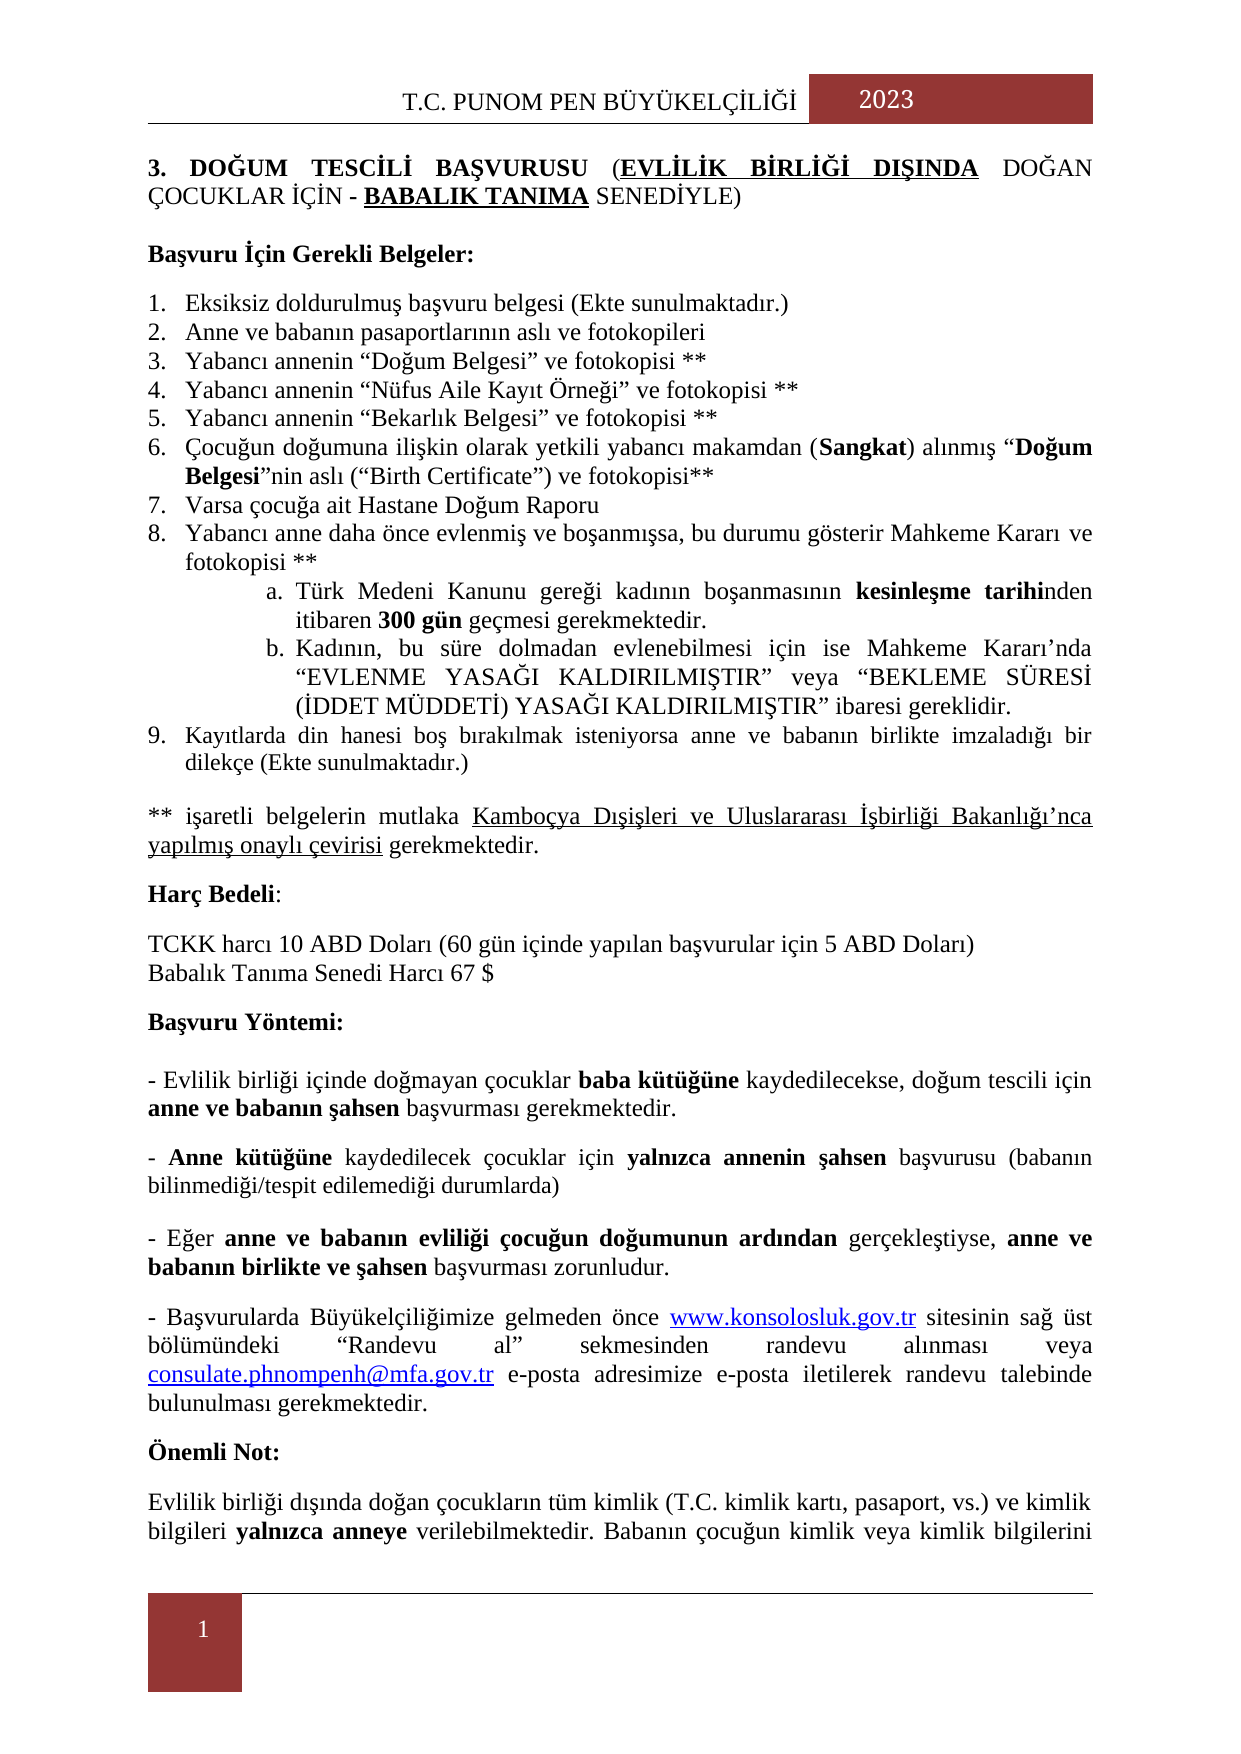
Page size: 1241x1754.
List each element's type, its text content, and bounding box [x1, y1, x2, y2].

text 3. DOĞUM TESCİLİ BAŞVURUSU (EVLİLİK BİRLİĞİ DIŞINDA DOĞAN ÇOCUKLAR İÇİN - BABALIK TANIMA SENEDİYLE) [148, 153, 1093, 210]
list Yabancı annenin “Doğum Belgesi” ve fotokopisi ** [148, 346, 1093, 375]
text ** işaretli belgelerin mutlaka Kamboçya Dışişleri ve Uluslararası İşbirliği Bakanlığı’nca yapılmış onaylı çevirisi gerekmektedir. [148, 801, 1093, 858]
list Yabancı annenin “Nüfus Aile Kayıt Örneği” ve fotokopisi ** [148, 375, 1093, 403]
text Önemli Not: [148, 1437, 1093, 1466]
list Varsa çocuğa ait Hastane Doğum Raporu [148, 490, 1093, 518]
text - Başvurularda Büyükelçiliğimize gelmeden önce www.konsolosluk.gov.tr sitesinin sağ üst bölümündeki “Randevu al” sekmesinden randevu alınması veya consulate.phnompenh@mfa.gov.tr e-posta adresimize e-posta iletilerek randevu talebinde bulunulması gerekmektedir. [148, 1302, 1093, 1417]
list Harç Bedeli: [148, 879, 1093, 908]
text Başvuru İçin Gerekli Belgeler: [148, 239, 1093, 268]
list Türk Medeni Kanunu gereği kadının boşanmasının kesinleşme tarihinden itibaren 300 gün geçmesi gerekmektedir. [266, 576, 1093, 633]
list Eksiksiz doldurulmuş başvuru belgesi (Ekte sunulmaktadır.) [148, 288, 1093, 317]
list Kadının, bu süre dolmadan evlenebilmesi için ise Mahkeme Kararı’nda “EVLENME YASAĞI KALDIRILMIŞTIR” veya “BEKLEME SÜRESİ (İDDET MÜDDETİ) YASAĞI KALDIRILMIŞTIR” ibaresi gereklidir. [266, 633, 1093, 720]
text Başvuru Yöntemi: [148, 1007, 1093, 1036]
list Çocuğun doğumuna ilişkin olarak yetkili yabancı makamdan (Sangkat) alınmış “Doğum Belgesi”nin aslı (“Birth Certificate”) ve fotokopisi** [148, 432, 1093, 490]
text TCKK harcı 10 ABD Doları (60 gün içinde yapılan başvurular için 5 ABD Doları) [148, 929, 1093, 958]
text - Evlilik birliği içinde doğmayan çocuklar baba kütüğüne kaydedilecekse, doğum tescili için anne ve babanın şahsen başvurması gerekmektedir. [148, 1065, 1093, 1122]
text - Eğer anne ve babanın evliliği çocuğun doğumunun ardından gerçekleştiyse, anne ve babanın birlikte ve şahsen başvurması zorunludur. [148, 1223, 1093, 1281]
text Babalık Tanıma Senedi Harcı 67 $ [148, 958, 1093, 986]
list Yabancı anne daha önce evlenmiş ve boşanmışsa, bu durumu gösterir Mahkeme Kararı ve fotokopisi ** [148, 518, 1093, 576]
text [148, 1487, 1093, 1544]
list Yabancı annenin “Bekarlık Belgesi” ve fotokopisi ** [148, 403, 1093, 432]
text - Anne kütüğüne kaydedilecek çocuklar için yalnızca annenin şahsen başvurusu (babanın bilinmediği/tespit edilemediği durumlarda) [148, 1143, 1093, 1198]
list Anne ve babanın pasaportlarının aslı ve fotokopileri [148, 317, 1093, 346]
list Kayıtlarda din hanesi boş bırakılmak isteniyorsa anne ve babanın birlikte imzaladığı bir dilekçe (Ekte sunulmaktadır.) [148, 720, 1093, 776]
